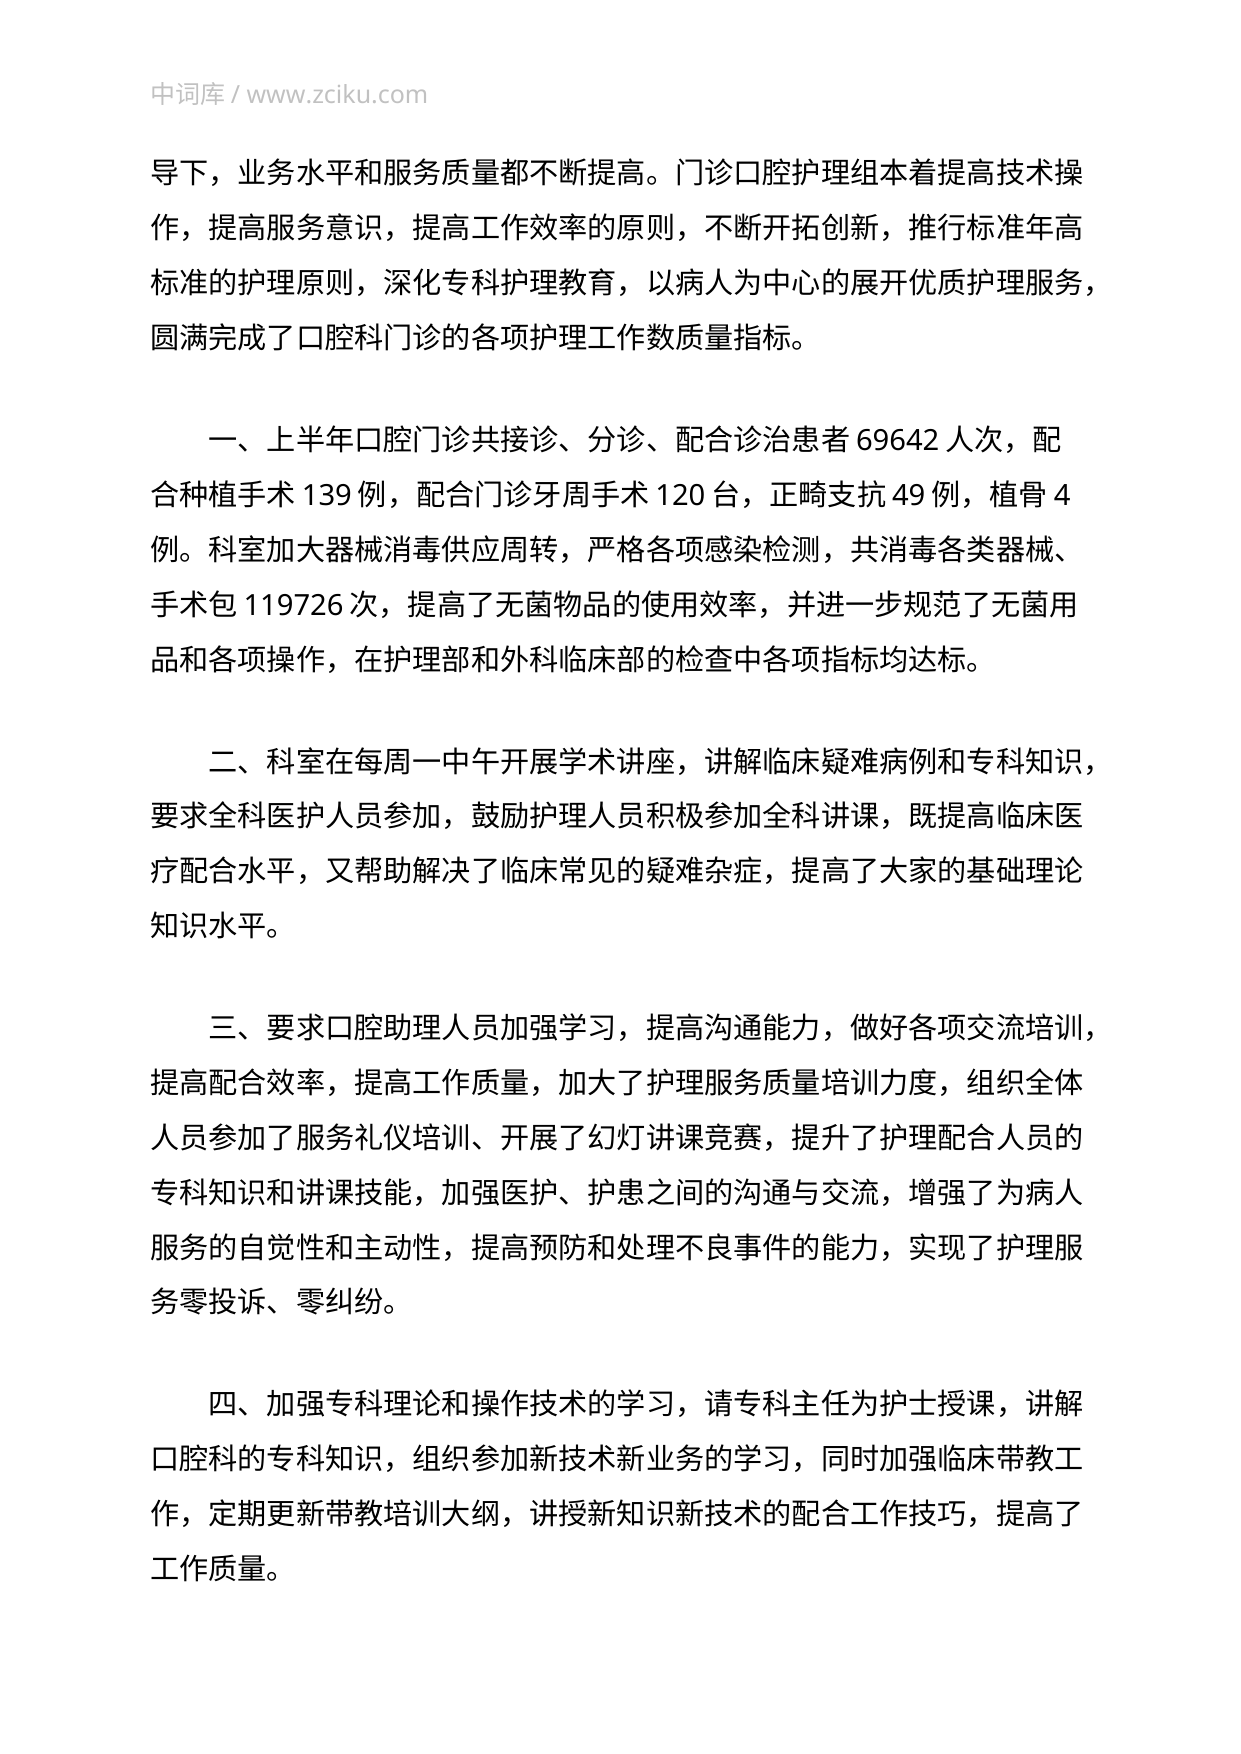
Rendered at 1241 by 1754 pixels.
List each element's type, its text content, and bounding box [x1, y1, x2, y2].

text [150, 150, 1090, 357]
text 三、要求口腔助理人员加强学习，提高沟通能力，做好各项交流培训，提高配合效率，提高工作质量，加大了护理服务质量培训力度，组织全体人员参加了服务礼仪培训、开展了幻灯讲课竞赛，提升了护理配合人员的专科知识和讲课技能，加强医护、护患之间的沟通与交流，增强了为病人服务的自觉性和主动性，提高预防和处理不良事件的能力，实现了护理服务零投诉、零纠纷。 [150, 1004, 1090, 1321]
text 二、科室在每周一中午开展学术讲座，讲解临床疑难病例和专科知识，要求全科医护人员参加，鼓励护理人员积极参加全科讲课，既提高临床医疗配合水平，又帮助解决了临床常见的疑难杂症，提高了大家的基础理论知识水平。 [150, 738, 1090, 945]
text 一、上半年口腔门诊共接诊、分诊、配合诊治患者69642人次，配合种植手术139例，配合门诊牙周手术120台，正畸支抗49例，植骨4例。科室加大器械消毒供应周转，严格各项感染检测，共消毒各类器械、手术包119726次，提高了无菌物品的使用效率，并进一步规范了无菌用品和各项操作，在护理部和外科临床部的检查中各项指标均达标。 [150, 416, 1090, 679]
text 四、加强专科理论和操作技术的学习，请专科主任为护士授课，讲解口腔科的专科知识，组织参加新技术新业务的学习，同时加强临床带教工作，定期更新带教培训大纲，讲授新知识新技术的配合工作技巧，提高了工作质量。 [150, 1381, 1090, 1588]
